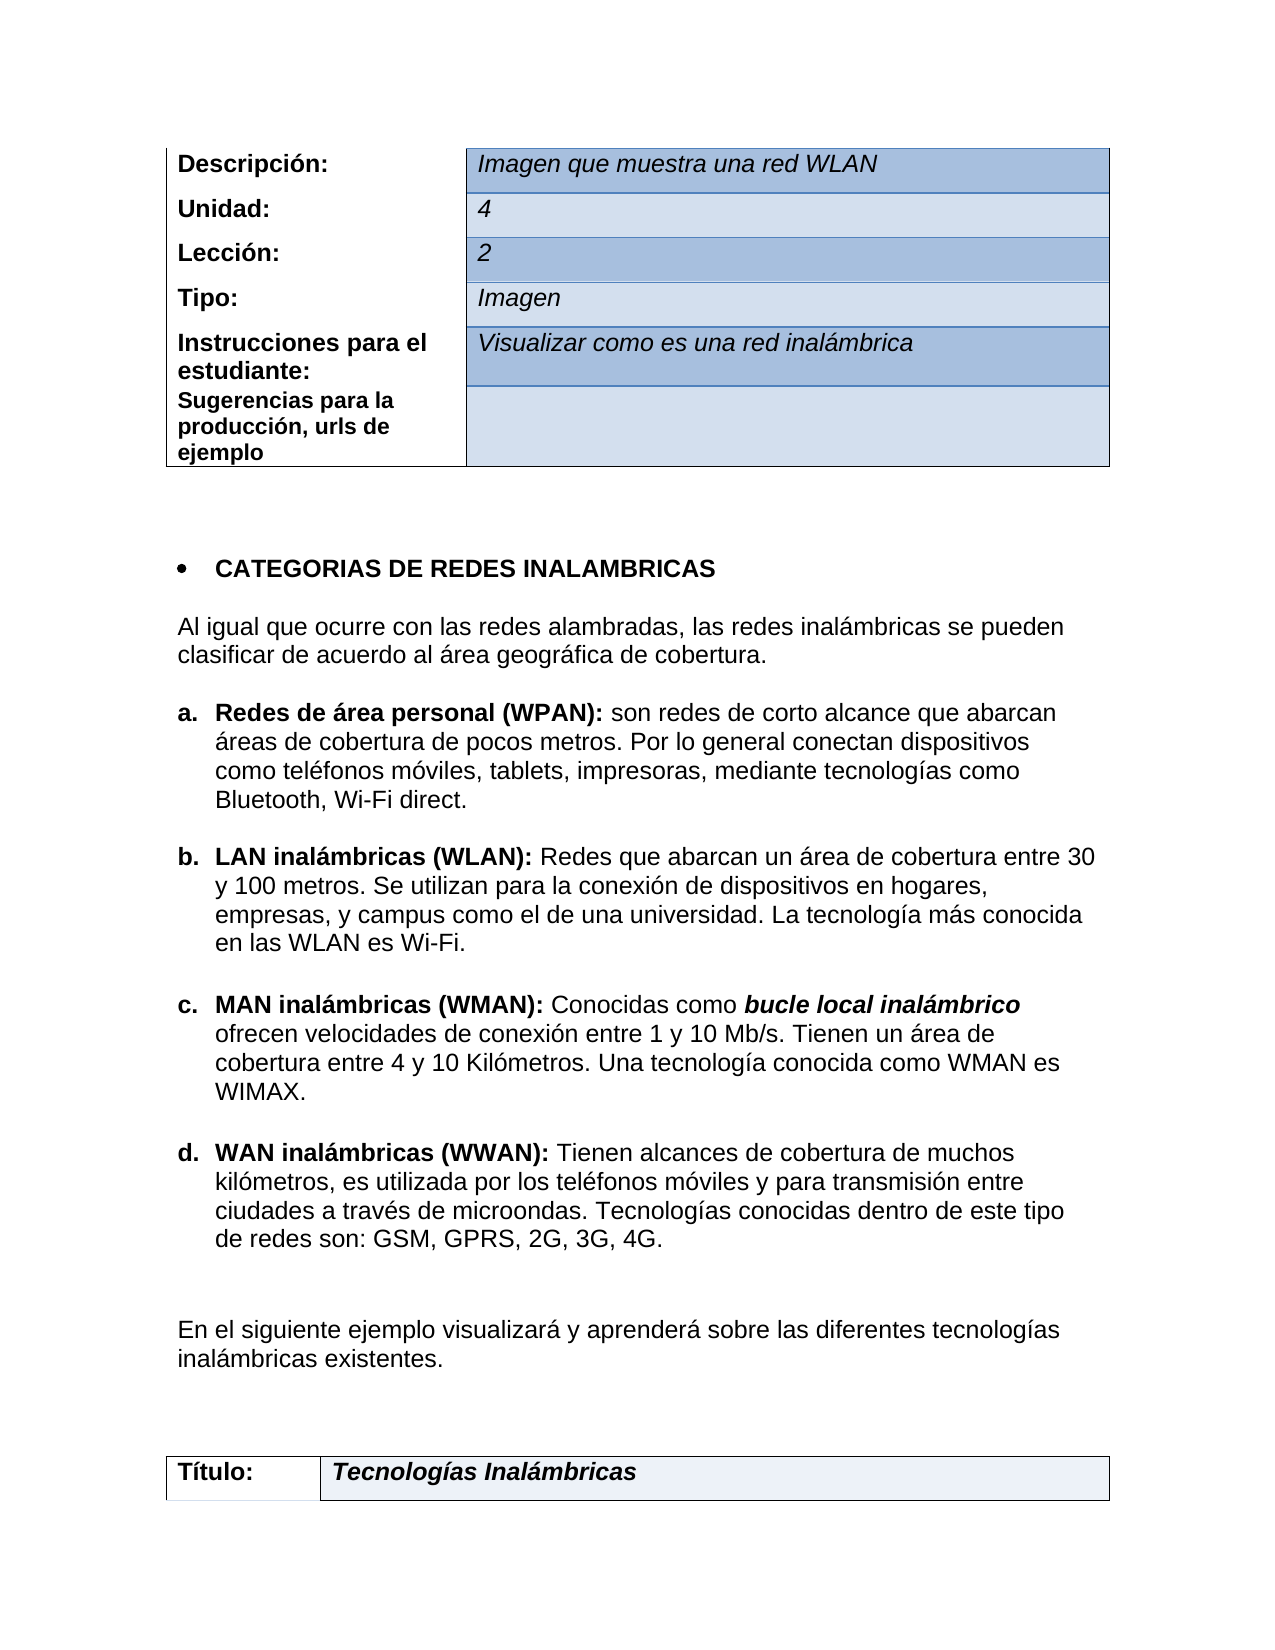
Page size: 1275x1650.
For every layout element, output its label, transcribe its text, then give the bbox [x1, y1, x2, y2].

list CATEGORIAS DE REDES INALAMBRICAS [177, 554, 1098, 583]
table_cell 2 [467, 238, 1109, 281]
table_cell Lección: [167, 237, 466, 281]
table_cell [467, 387, 1109, 466]
table_cell Visualizar como es una red inalámbrica [467, 328, 1109, 385]
list LAN inalámbricas (WLAN): Redes que abarcan un área de cobertura entre 30 y 100 metros. Se utilizan para la conexión de dispositivos en hogares, empresas, y campus como el de una universidad. La tecnología más conocida en las WLAN es Wi-Fi. [177, 842, 1098, 957]
table_cell Sugerencias para la producción, urls de ejemplo [167, 385, 466, 466]
list MAN inalámbricas (WMAN): Conocidas como bucle local inalámbrico ofrecen velocidades de conexión entre 1 y 10 Mb/s. Tienen un área de cobertura entre 4 y 10 Kilómetros. Una tecnología conocida como WMAN es WIMAX. [177, 990, 1098, 1105]
table_cell Imagen que muestra una red WLAN [467, 149, 1109, 192]
table_header Tecnologías Inalámbricas [321, 1457, 1109, 1500]
table_cell Imagen [467, 283, 1109, 326]
table_header Título: [167, 1457, 320, 1500]
table_cell Descripción: [167, 148, 466, 192]
text Al igual que ocurre con las redes alambradas, las redes inalámbricas se pueden clasificar de acuerdo al área geográfica de cobertura. [177, 612, 1098, 669]
table_cell Unidad: [167, 192, 466, 237]
table_cell 4 [467, 194, 1109, 237]
table_cell Tipo: [167, 281, 466, 326]
list WAN inalámbricas (WWAN): Tienen alcances de cobertura de muchos kilómetros, es utilizada por los teléfonos móviles y para transmisión entre ciudades a través de microondas. Tecnologías conocidas dentro de este tipo de redes son: GSM, GPRS, 2G, 3G, 4G. [177, 1138, 1098, 1253]
text En el siguiente ejemplo visualizará y aprenderá sobre las diferentes tecnologías inalámbricas existentes. [177, 1315, 1098, 1373]
table_cell Instrucciones para el estudiante: [167, 326, 466, 385]
list Redes de área personal (WPAN): son redes de corto alcance que abarcan áreas de cobertura de pocos metros. Por lo general conectan dispositivos como teléfonos móviles, tablets, impresoras, mediante tecnologías como Bluetooth, Wi-Fi direct. [177, 698, 1098, 813]
